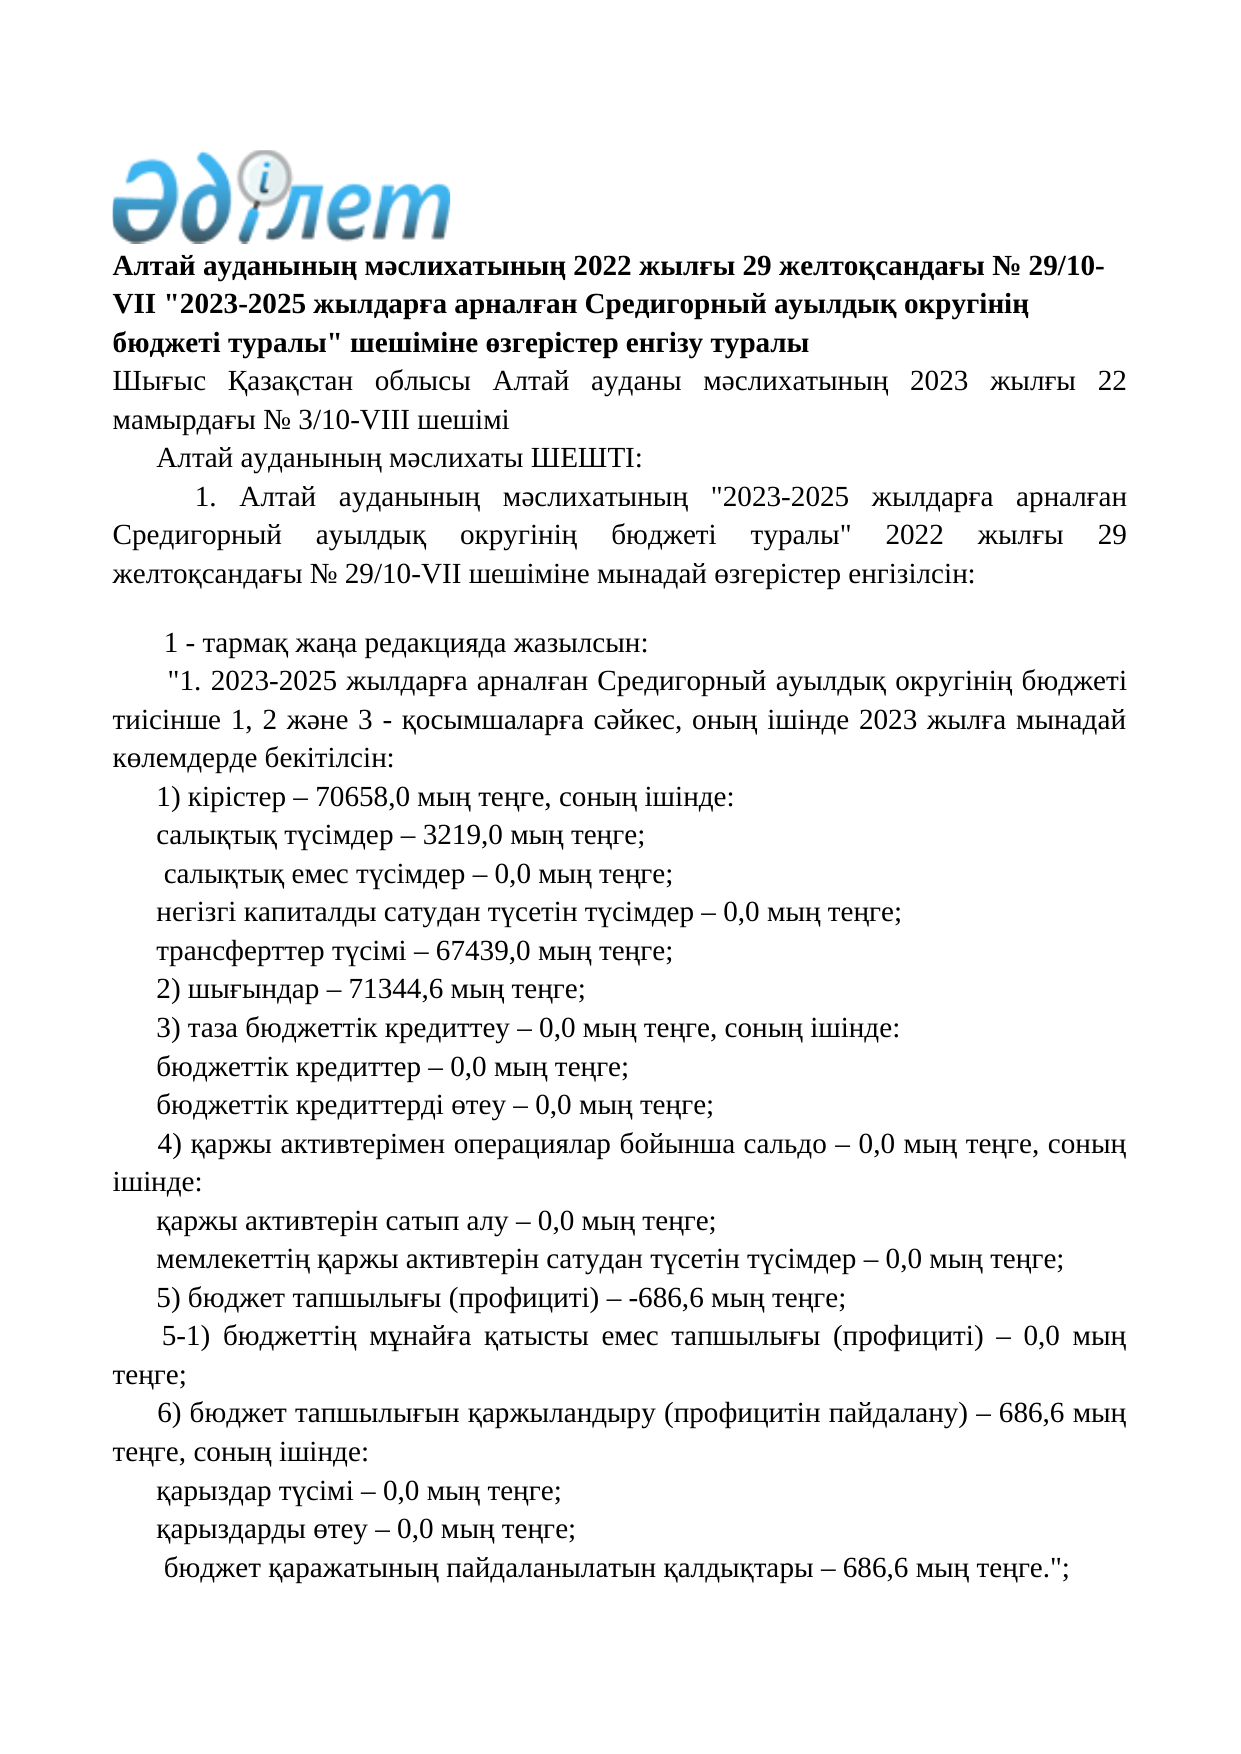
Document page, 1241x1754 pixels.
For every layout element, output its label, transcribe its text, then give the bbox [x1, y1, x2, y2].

text трансферттер түсімі – 67439,0 мың теңге; [112, 933, 1128, 967]
text бюджет қаражатының пайдаланылатын қалдықтары – 686,6 мың теңге."; [112, 1550, 1128, 1583]
text 5-1) бюджеттің мұнайға қатысты емес тапшылығы (профициті) – 0,0 мың теңге; [112, 1318, 1128, 1391]
text 3) таза бюджеттік кредиттеу – 0,0 мың теңге, соның ішінде: [112, 1010, 1128, 1044]
text 1) кірістер – 70658,0 мың теңге, соның ішінде: [112, 779, 1128, 812]
text салықтық емес түсімдер – 0,0 мың теңге; [112, 856, 1128, 889]
text 1 - тармақ жаңа редакцияда жазылсын: [112, 625, 1128, 658]
text бюджеттік кредиттер – 0,0 мың теңге; [112, 1049, 1128, 1082]
text негізгі капиталды сатудан түсетін түсімдер – 0,0 мың теңге; [112, 894, 1128, 928]
text қарыздарды өтеу – 0,0 мың теңге; [112, 1511, 1128, 1545]
text Шығыс Қазақстан облысы Алтай ауданы мәслихатының 2023 жылғы 22 мамырдағы № 3/10-VIII шешімі [112, 363, 1128, 435]
text Алтай ауданының мәслихаты ШЕШТІ: [112, 440, 1128, 474]
text "1. 2023-2025 жылдарға арналған Средигорный ауылдық округінің бюджеті тиісінше 1, 2 және 3 - қосымшаларға сәйкес, оның ішінде 2023 жылға мынадай көлемдерде бекітілсін: [112, 663, 1128, 774]
text 2) шығындар – 71344,6 мың теңге; [112, 972, 1128, 1005]
text 1. Алтай ауданының мәслихатының "2023-2025 жылдарға арналған Средигорный ауылдық округінің бюджеті туралы" 2022 жылғы 29 желтоқсандағы № 29/10-VІІ шешіміне мынадай өзгерістер енгізілсін: [112, 479, 1128, 589]
text мемлекеттің қаржы активтерін сатудан түсетін түсімдер – 0,0 мың теңге; [112, 1241, 1128, 1275]
text бюджеттік кредиттерді өтеу – 0,0 мың теңге; [112, 1087, 1128, 1121]
text қарыздар түсімі – 0,0 мың теңге; [112, 1473, 1128, 1506]
text қаржы активтерін сатып алу – 0,0 мың теңге; [112, 1203, 1128, 1236]
picture [112, 150, 451, 244]
text 4) қаржы активтерімен операциялар бойынша сальдо – 0,0 мың теңге, соның ішінде: [112, 1126, 1128, 1198]
text Алтай ауданының мәслихатының 2022 жылғы 29 желтоқсандағы № 29/10-VII "2023-2025 жылдарға арналған Средигорный ауылдық округінің бюджеті туралы" шешіміне өзгерістер енгізу туралы [112, 248, 1128, 358]
text 6) бюджет тапшылығын қаржыландыру (профицитін пайдалану) – 686,6 мың теңге, соның ішінде: [112, 1396, 1128, 1468]
text 5) бюджет тапшылығы (профициті) – -686,6 мың теңге; [112, 1280, 1128, 1313]
text салықтық түсімдер – 3219,0 мың теңге; [112, 817, 1128, 851]
